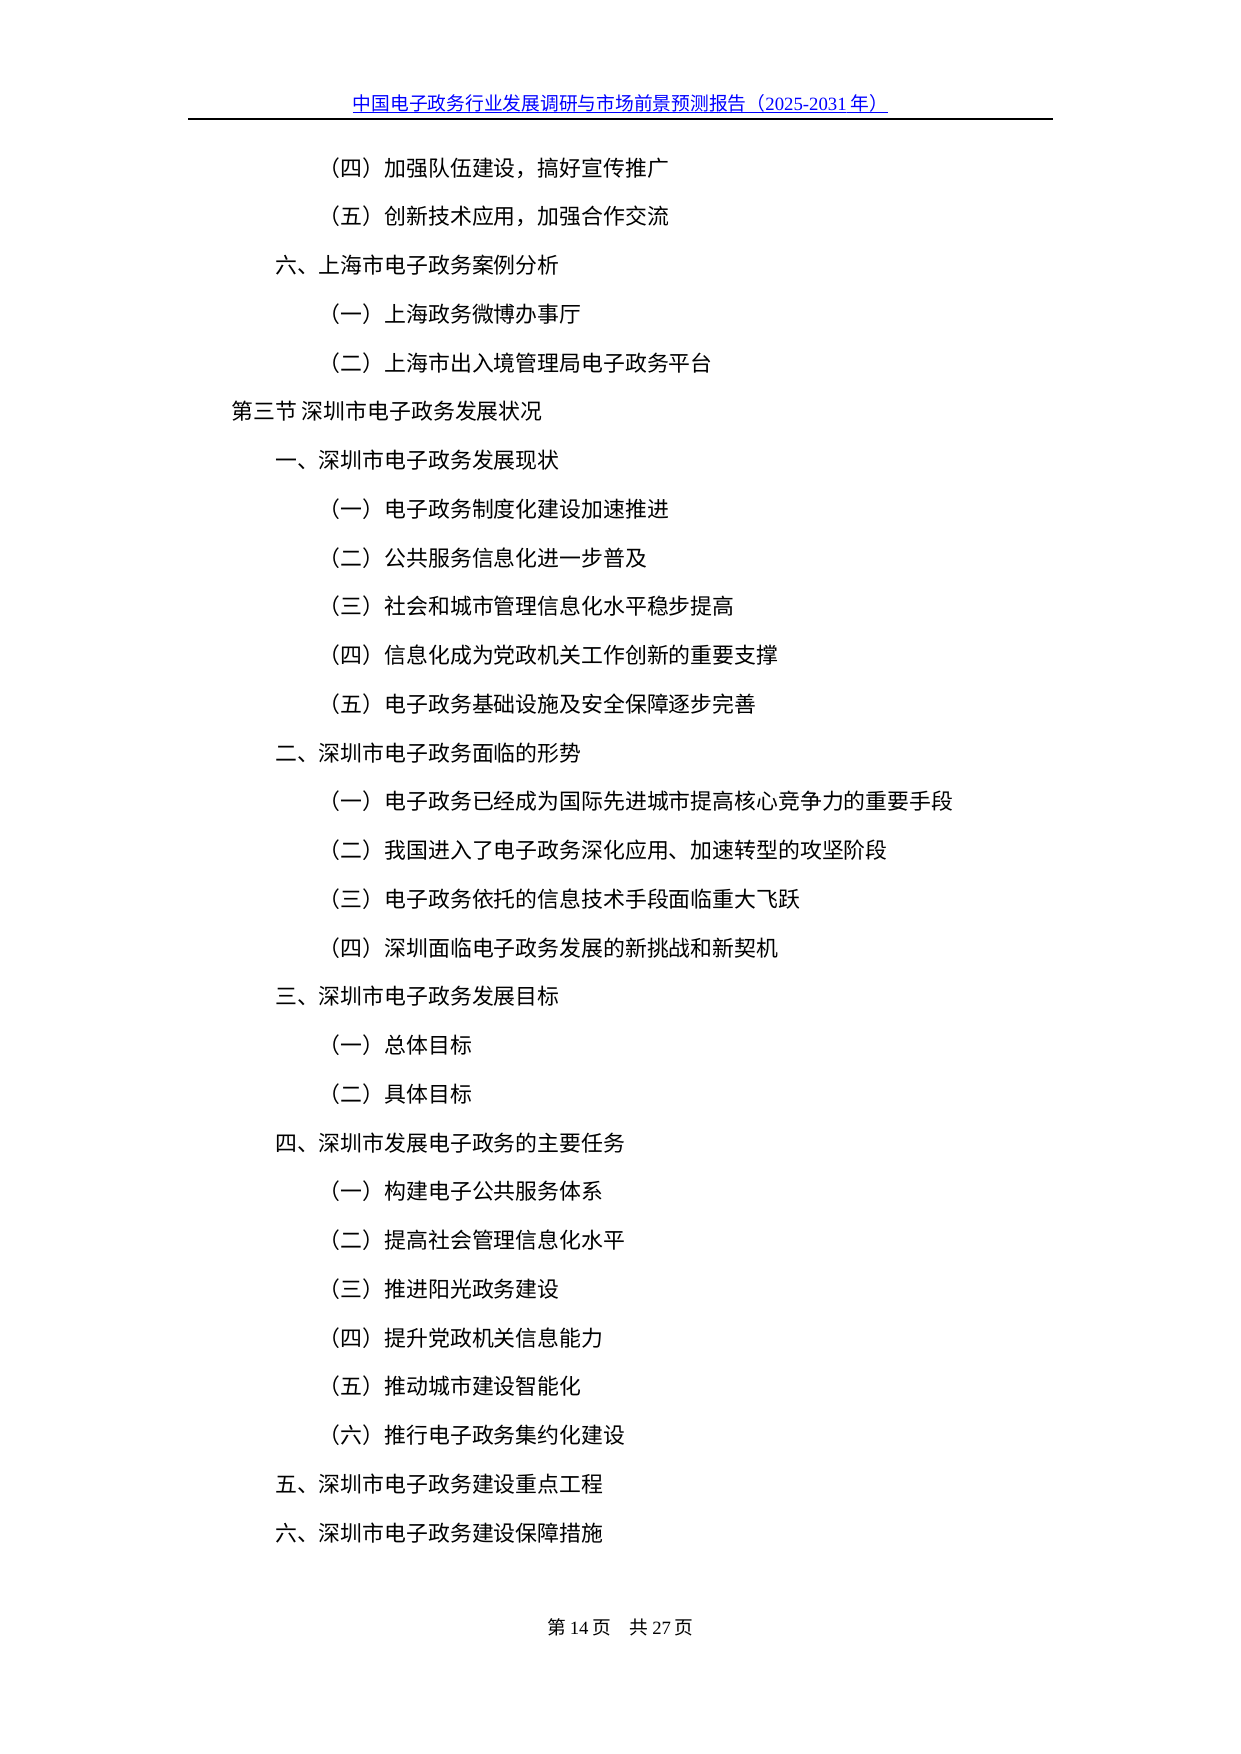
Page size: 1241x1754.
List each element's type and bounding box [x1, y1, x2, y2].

text [187, 150, 1053, 1548]
